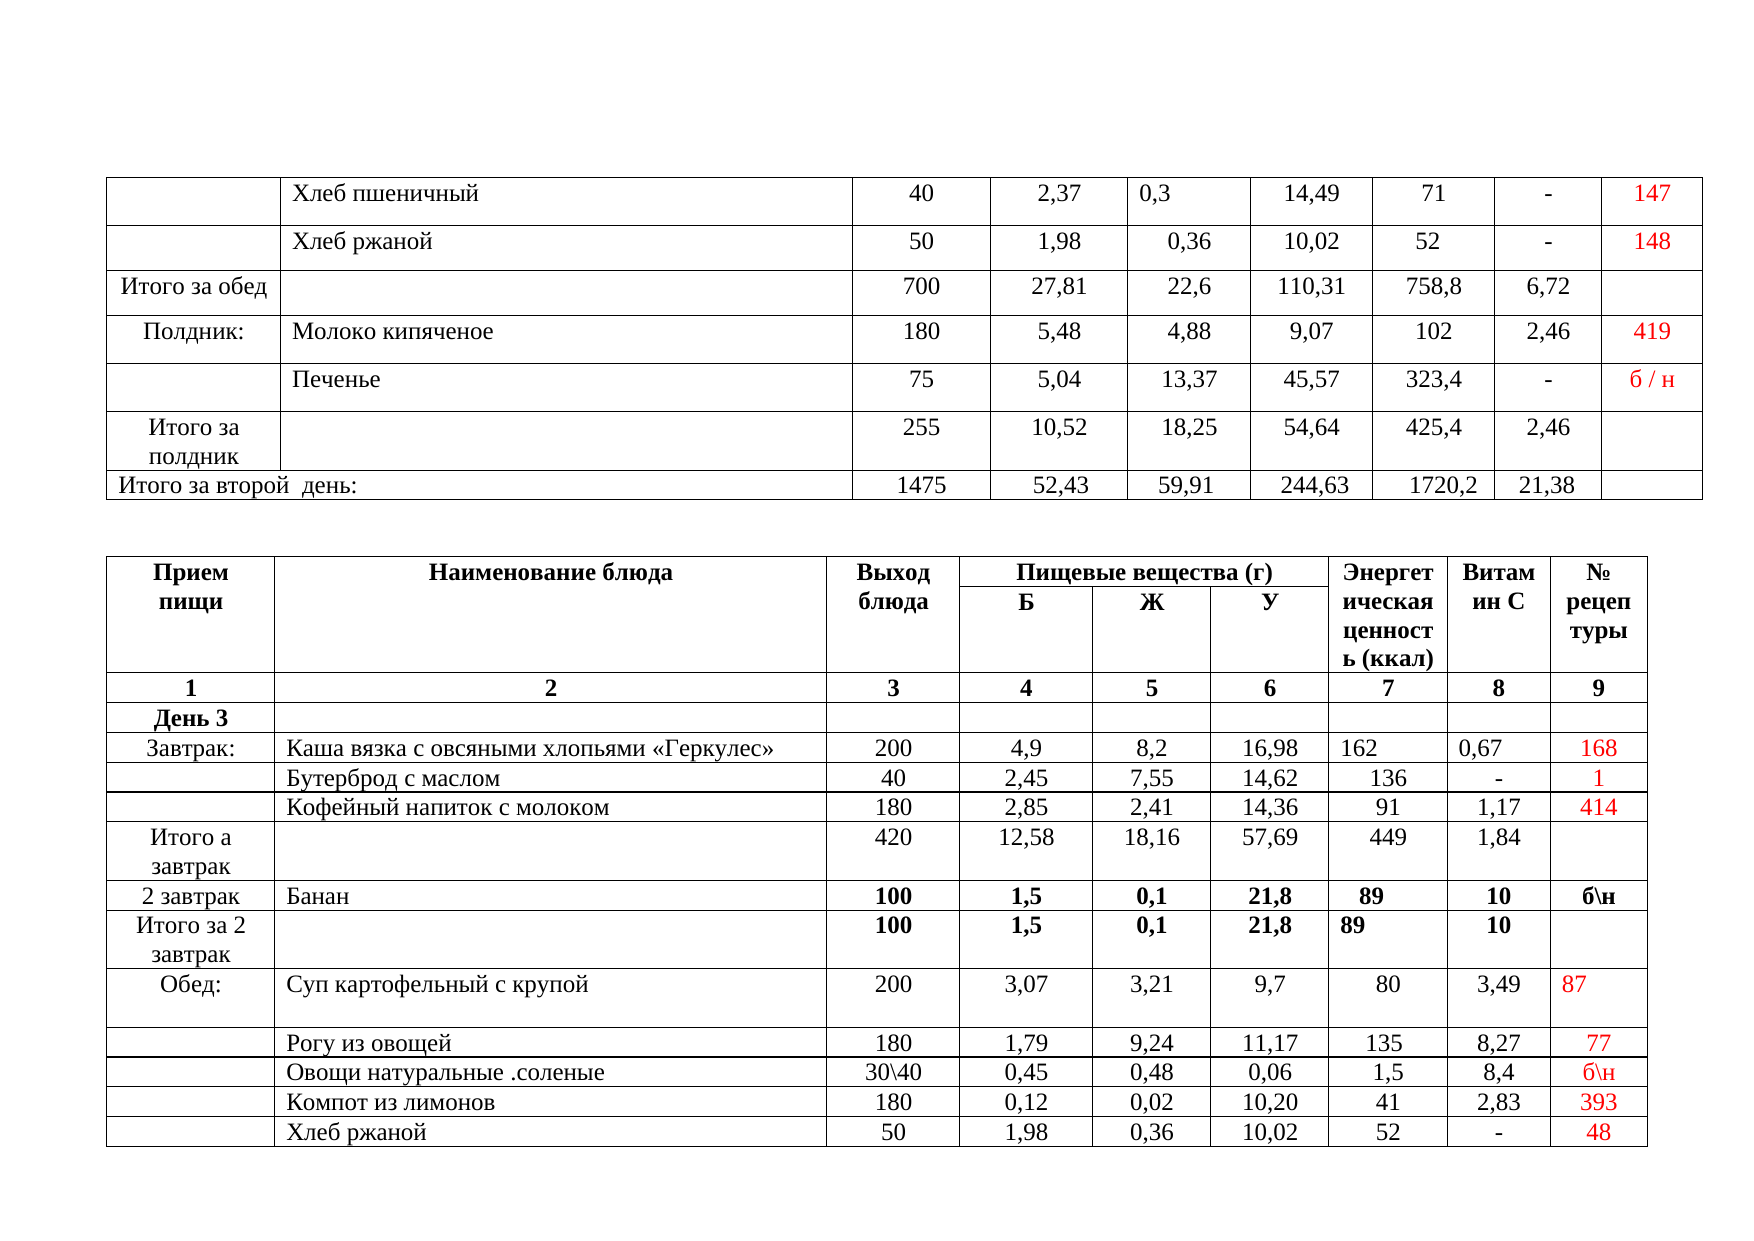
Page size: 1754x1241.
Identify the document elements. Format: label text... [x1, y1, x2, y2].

table_cell [1602, 471, 1702, 499]
table_header Пищевые вещества (г) [960, 557, 1328, 586]
table_cell Каша вязка с овсяными хлопьями «Геркулес» [275, 733, 826, 762]
table_cell 57,69 [1211, 822, 1328, 880]
table_cell Итого за второй день: [107, 471, 852, 499]
table_header № рецептуры [1551, 557, 1647, 672]
table_cell Банан [275, 881, 826, 909]
table_cell 1,79 [960, 1028, 1092, 1056]
table_cell 8 [1448, 673, 1550, 702]
table_cell 180 [853, 316, 990, 363]
table_cell 8,27 [1448, 1028, 1550, 1056]
table_cell Завтрак: [107, 733, 274, 762]
table_cell 0,45 [960, 1058, 1092, 1086]
table_cell 89 [1329, 881, 1447, 909]
table_cell 8,2 [1093, 733, 1210, 762]
table_cell [107, 1058, 274, 1086]
table_cell 91 [1329, 793, 1447, 821]
table_cell 2,46 [1495, 412, 1601, 469]
table_cell 2,45 [960, 763, 1092, 791]
table_cell 2,46 [1495, 316, 1601, 363]
table_cell 168 [1551, 733, 1647, 762]
table_cell 30\40 [827, 1058, 959, 1086]
table_cell - [1448, 763, 1550, 791]
table_cell 10,02 [1211, 1117, 1328, 1146]
table_cell 0,67 [1448, 733, 1550, 762]
table_cell 16,98 [1211, 733, 1328, 762]
table_cell [107, 226, 280, 270]
table_cell 1 [107, 673, 274, 702]
table_cell 1,5 [960, 911, 1092, 968]
table_cell [1448, 703, 1550, 732]
table_header Выход блюда [827, 557, 959, 672]
table_cell Хлеб пшеничный [281, 178, 852, 225]
table_cell Итого а завтрак [107, 822, 274, 880]
table_cell [1329, 703, 1447, 732]
table_cell 162 [1329, 733, 1447, 762]
table_cell 180 [827, 793, 959, 821]
table_cell [107, 763, 274, 791]
table_cell Б [960, 587, 1092, 672]
table_cell 200 [827, 733, 959, 762]
table_cell 9 [1551, 673, 1647, 702]
table_cell 1720,2 [1373, 471, 1494, 499]
table_cell 10 [1448, 881, 1550, 909]
table_cell 6 [1211, 673, 1328, 702]
table_cell [827, 703, 959, 732]
table_cell 244,63 [1251, 471, 1372, 499]
table_cell 13,37 [1128, 364, 1250, 411]
table_cell [1551, 822, 1647, 880]
table_cell Молоко кипяченое [281, 316, 852, 363]
table_cell 1,98 [960, 1117, 1092, 1146]
table_cell 1,5 [1329, 1058, 1447, 1086]
table_cell 2 завтрак [107, 881, 274, 909]
table_cell 9,24 [1093, 1028, 1210, 1056]
table_cell 21,38 [1495, 471, 1601, 499]
table_cell 22,6 [1128, 271, 1250, 315]
table_cell [107, 1087, 274, 1116]
table_cell 148 [1602, 226, 1702, 270]
table_cell 758,8 [1373, 271, 1494, 315]
table_cell 0,1 [1093, 911, 1210, 968]
table_cell [960, 703, 1092, 732]
table_cell 52,43 [991, 471, 1127, 499]
table_header Наименование блюда [275, 557, 826, 672]
table_cell 10,02 [1251, 226, 1372, 270]
table_header Энергетическая ценность (ккал) [1329, 557, 1447, 672]
table_cell 9,07 [1251, 316, 1372, 363]
table_cell 7,55 [1093, 763, 1210, 791]
table_cell [107, 793, 274, 821]
table_cell 12,58 [960, 822, 1092, 880]
table_cell [281, 412, 852, 469]
table_cell 41 [1329, 1087, 1447, 1116]
table_cell 3 [827, 673, 959, 702]
table_cell 40 [853, 178, 990, 225]
table_cell 100 [827, 881, 959, 909]
table_cell 2,85 [960, 793, 1092, 821]
table_cell 10,20 [1211, 1087, 1328, 1116]
table_cell [1602, 412, 1702, 469]
table_cell 14,36 [1211, 793, 1328, 821]
table_cell 1475 [853, 471, 990, 499]
table_cell 10 [1448, 911, 1550, 968]
table_cell Хлеб ржаной [281, 226, 852, 270]
table_cell б\н [1551, 881, 1647, 909]
table_cell 40 [827, 763, 959, 791]
table_cell 6,72 [1495, 271, 1601, 315]
table_cell 2 [275, 673, 826, 702]
table_cell 18,25 [1128, 412, 1250, 469]
table_cell [1602, 271, 1702, 315]
table_cell Бутерброд с маслом [275, 763, 826, 791]
table_cell [275, 703, 826, 732]
table_cell [107, 364, 280, 411]
table_cell 0,12 [960, 1087, 1092, 1116]
table_cell 102 [1373, 316, 1494, 363]
table_cell 2,41 [1093, 793, 1210, 821]
table_cell 1,5 [960, 881, 1092, 909]
table_cell 87 [1551, 969, 1647, 1027]
table_cell 8,4 [1448, 1058, 1550, 1086]
table_cell 3,49 [1448, 969, 1550, 1027]
table_cell 0,36 [1093, 1117, 1210, 1146]
table_cell [275, 822, 826, 880]
table_cell 180 [827, 1087, 959, 1116]
table_cell [1211, 703, 1328, 732]
table_cell - [1495, 364, 1601, 411]
table_cell 1,84 [1448, 822, 1550, 880]
table_cell Ж [1093, 587, 1210, 672]
table_cell - [1495, 226, 1601, 270]
table_cell У [1211, 587, 1328, 672]
table_cell 21,8 [1211, 881, 1328, 909]
table_cell 1,98 [991, 226, 1127, 270]
table_cell Обед: [107, 969, 274, 1027]
table_cell Суп картофельный с крупой [275, 969, 826, 1027]
table_cell 52 [1373, 226, 1494, 270]
table_cell Компот из лимонов [275, 1087, 826, 1116]
table_cell 2,37 [991, 178, 1127, 225]
table_cell 100 [827, 911, 959, 968]
table_cell 3,07 [960, 969, 1092, 1027]
table_cell [1093, 703, 1210, 732]
table_cell 21,8 [1211, 911, 1328, 968]
table_cell 50 [853, 226, 990, 270]
table_cell 14,49 [1251, 178, 1372, 225]
table_cell 5 [1093, 673, 1210, 702]
table_cell б\н [1551, 1058, 1647, 1086]
table_cell 180 [827, 1028, 959, 1056]
table_cell 2,83 [1448, 1087, 1550, 1116]
table_cell 110,31 [1251, 271, 1372, 315]
table_cell - [1448, 1117, 1550, 1146]
table_cell 14,62 [1211, 763, 1328, 791]
table_cell 393 [1551, 1087, 1647, 1116]
table_cell 5,48 [991, 316, 1127, 363]
table_cell 135 [1329, 1028, 1447, 1056]
table_cell 27,81 [991, 271, 1127, 315]
table_cell 45,57 [1251, 364, 1372, 411]
table_cell [107, 178, 280, 225]
table_cell 75 [853, 364, 990, 411]
table_cell Итого за 2 завтрак [107, 911, 274, 968]
table_cell 0,48 [1093, 1058, 1210, 1086]
table_cell Овощи натуральные .соленые [275, 1058, 826, 1086]
table_cell 7 [1329, 673, 1447, 702]
table_cell 1 [1551, 763, 1647, 791]
table_cell [1551, 911, 1647, 968]
table_cell Печенье [281, 364, 852, 411]
table_cell 0,3 [1128, 178, 1250, 225]
table_cell [107, 1028, 274, 1056]
table_cell 48 [1551, 1117, 1647, 1146]
table_cell - [1495, 178, 1601, 225]
table_cell 10,52 [991, 412, 1127, 469]
table_cell 323,4 [1373, 364, 1494, 411]
table_cell 255 [853, 412, 990, 469]
table_cell [1551, 703, 1647, 732]
table_cell 449 [1329, 822, 1447, 880]
table_cell 200 [827, 969, 959, 1027]
table_cell 3,21 [1093, 969, 1210, 1027]
table_cell 147 [1602, 178, 1702, 225]
table_cell 136 [1329, 763, 1447, 791]
table_cell 54,64 [1251, 412, 1372, 469]
table_cell 80 [1329, 969, 1447, 1027]
table_cell 18,16 [1093, 822, 1210, 880]
table_cell [275, 911, 826, 968]
table_cell 0,02 [1093, 1087, 1210, 1116]
table_cell 59,91 [1128, 471, 1250, 499]
table_header Витамин С [1448, 557, 1550, 672]
table_cell б / н [1602, 364, 1702, 411]
table_cell Полдник: [107, 316, 280, 363]
table_cell 420 [827, 822, 959, 880]
table_cell 4,88 [1128, 316, 1250, 363]
table_cell 414 [1551, 793, 1647, 821]
table_cell 0,06 [1211, 1058, 1328, 1086]
table_cell 419 [1602, 316, 1702, 363]
table_cell [107, 1117, 274, 1146]
table_cell 89 [1329, 911, 1447, 968]
table_cell 425,4 [1373, 412, 1494, 469]
table_cell 5,04 [991, 364, 1127, 411]
table_cell Итого за полдник [107, 412, 280, 469]
table_cell 50 [827, 1117, 959, 1146]
table_cell Итого за обед [107, 271, 280, 315]
table_cell [281, 271, 852, 315]
table_cell 0,36 [1128, 226, 1250, 270]
table_header Прием пищи [107, 557, 274, 672]
table_cell 700 [853, 271, 990, 315]
table_cell 71 [1373, 178, 1494, 225]
table_cell Кофейный напиток с молоком [275, 793, 826, 821]
table_cell 0,1 [1093, 881, 1210, 909]
table_cell День 3 [107, 703, 274, 732]
table_cell 11,17 [1211, 1028, 1328, 1056]
table_cell 9,7 [1211, 969, 1328, 1027]
table_cell Хлеб ржаной [275, 1117, 826, 1146]
table_cell Рогу из овощей [275, 1028, 826, 1056]
table_cell 4 [960, 673, 1092, 702]
table_cell 1,17 [1448, 793, 1550, 821]
table_cell 77 [1551, 1028, 1647, 1056]
table_cell 52 [1329, 1117, 1447, 1146]
table_cell 4,9 [960, 733, 1092, 762]
